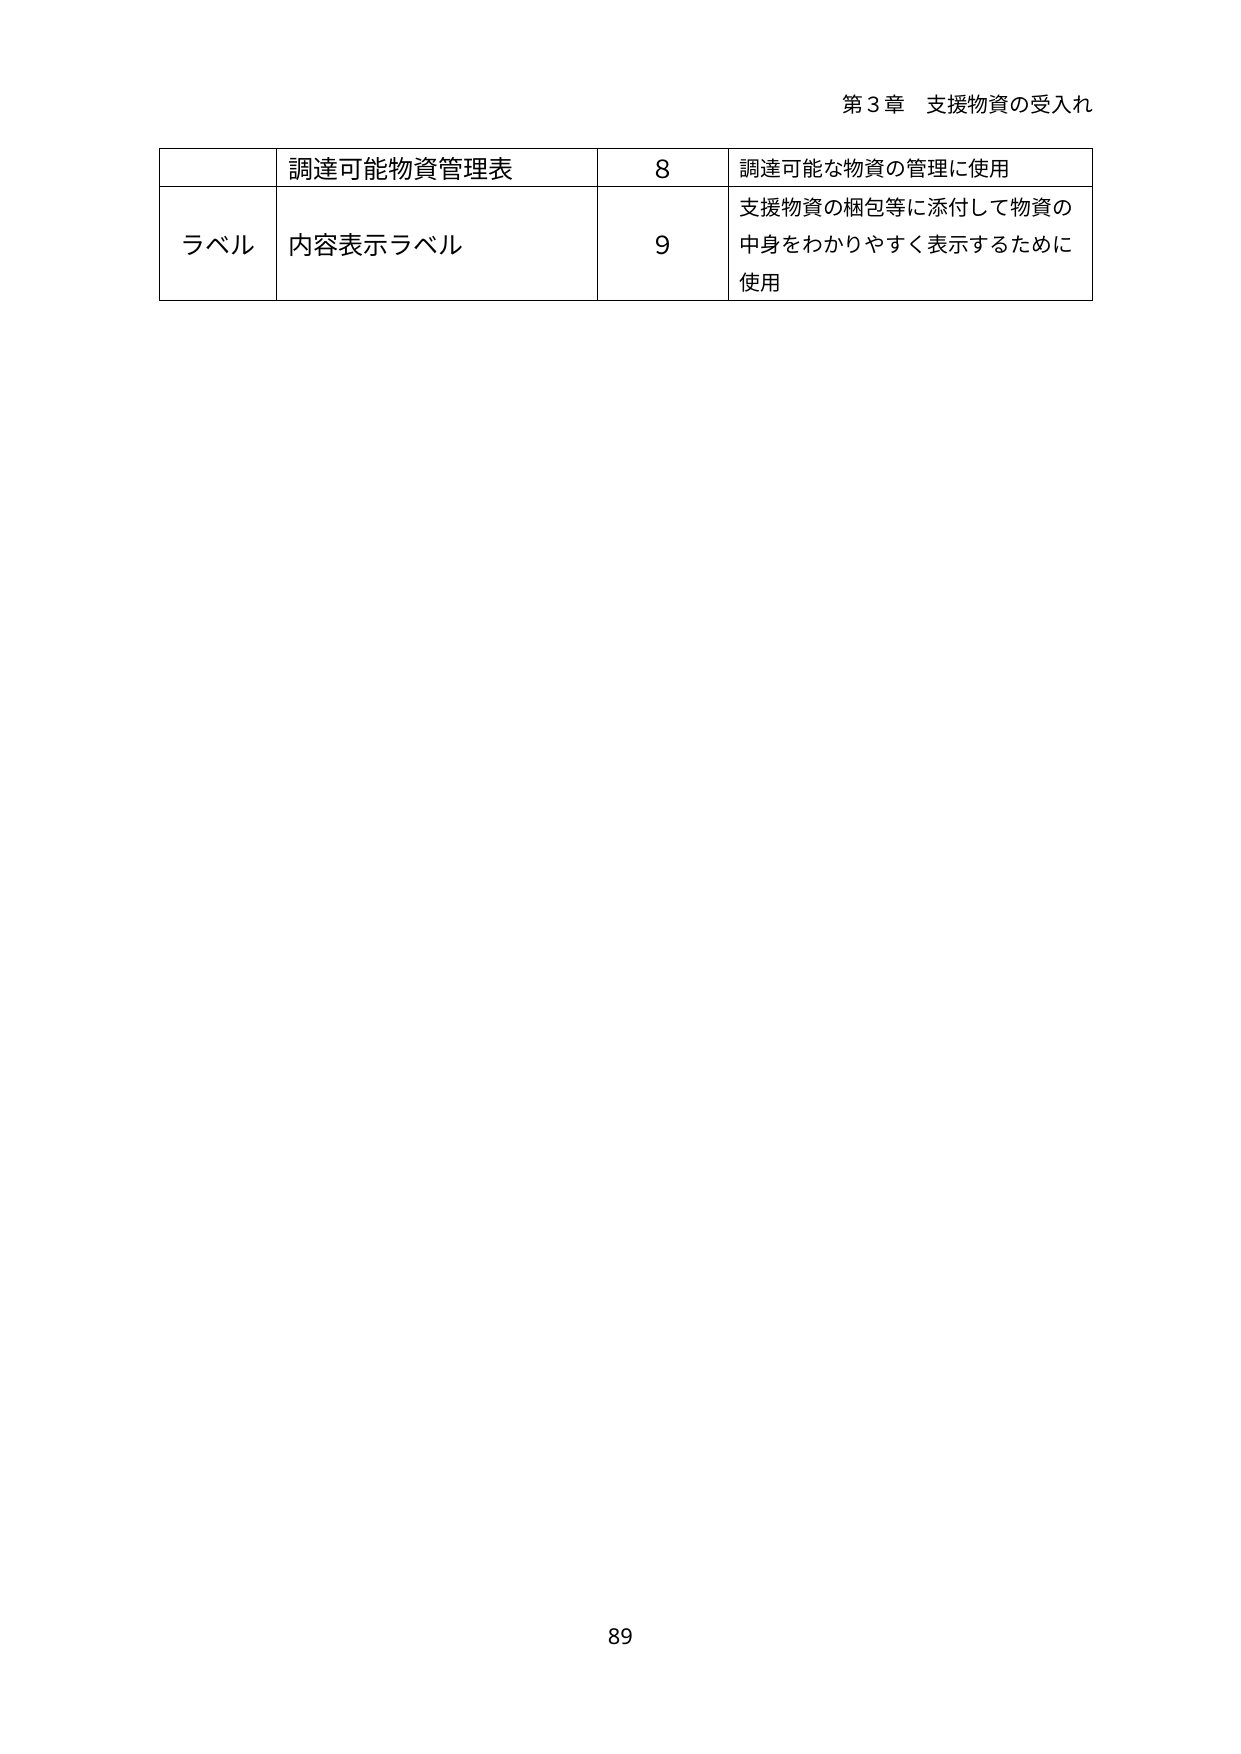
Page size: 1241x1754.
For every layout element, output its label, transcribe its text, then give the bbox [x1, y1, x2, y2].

table_cell ラベル [160, 187, 276, 300]
table_cell 内容表示ラベル [277, 187, 597, 300]
table_cell 支援物資の梱包等に添付して物資の中身をわかりやすく表示するために使用 [729, 187, 1092, 300]
table_cell 調達可能物資管理表 [277, 149, 597, 186]
table_cell ８ [598, 149, 728, 186]
table_cell ９ [598, 187, 728, 300]
table_cell 調達可能な物資の管理に使用 [729, 149, 1092, 186]
